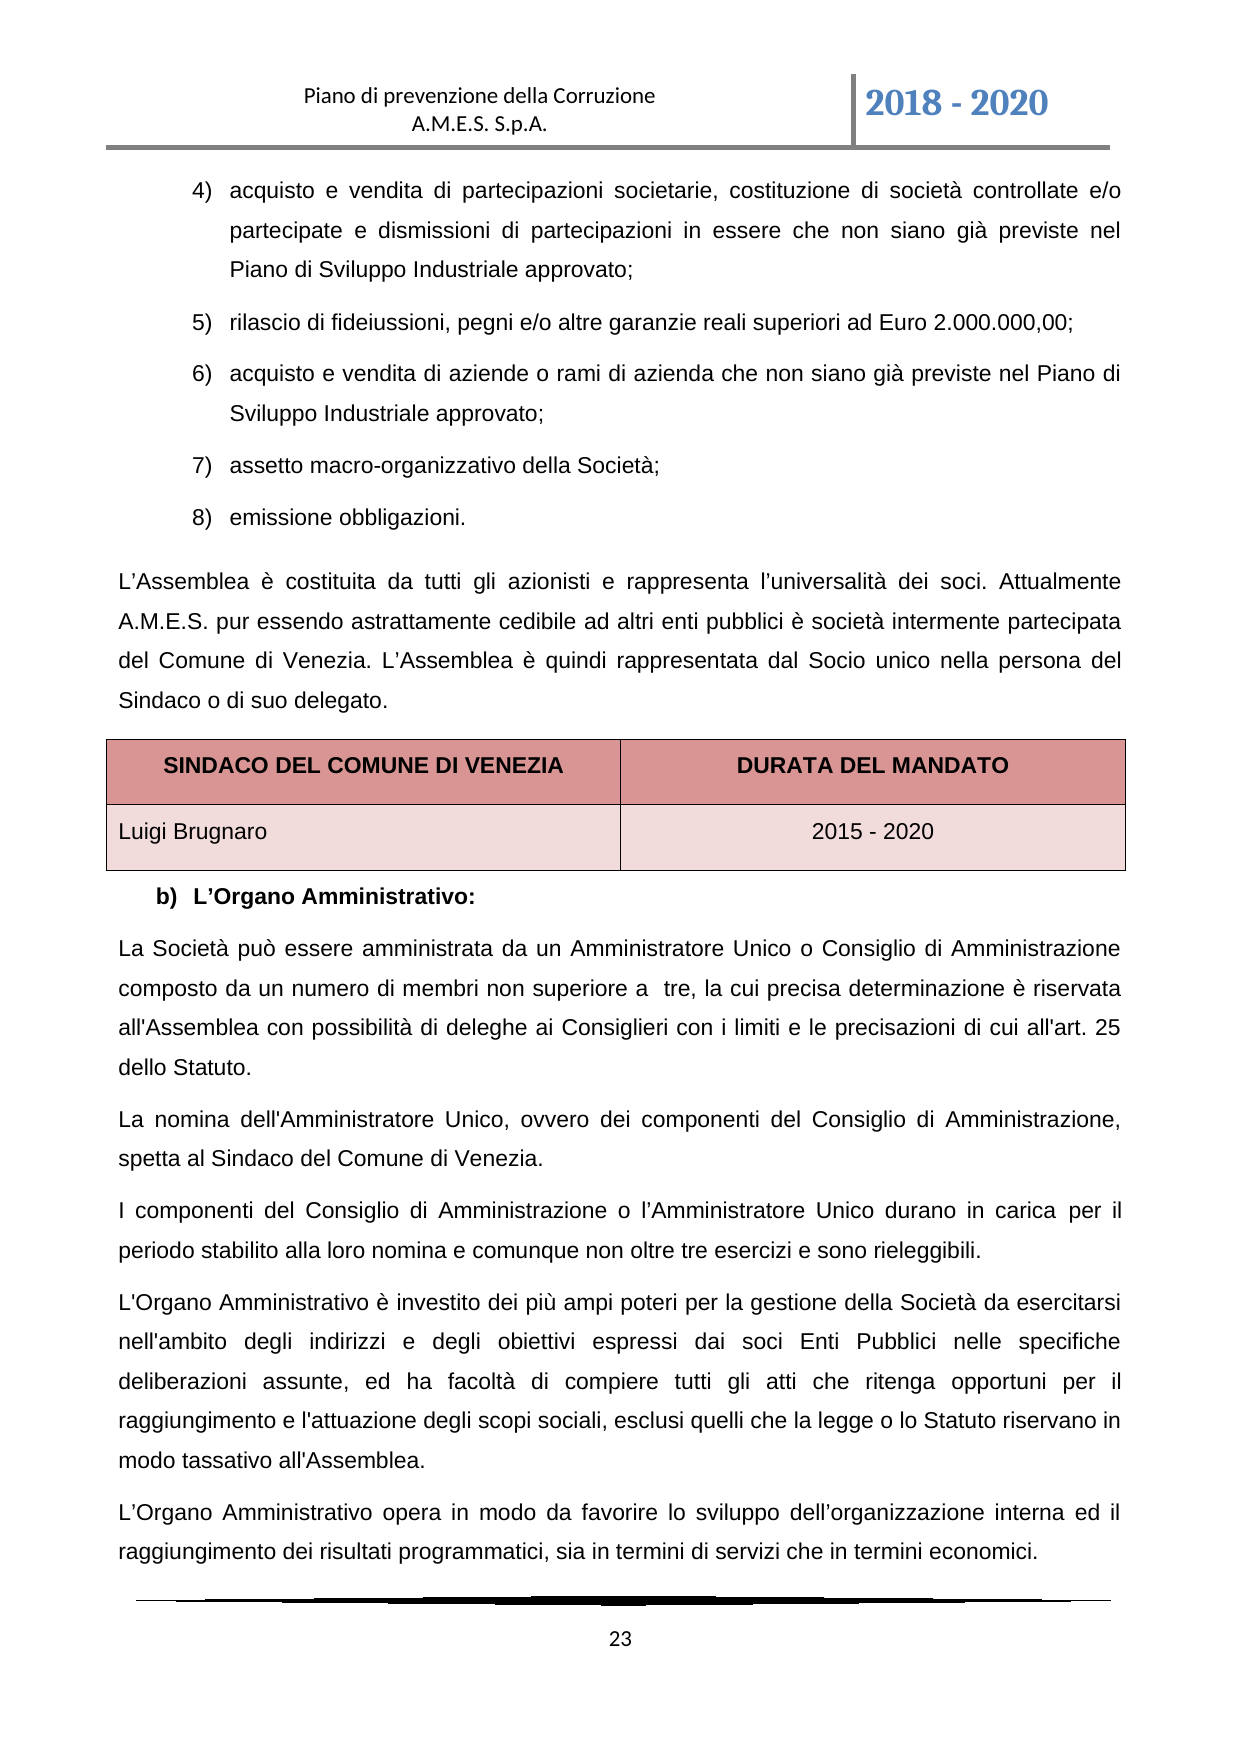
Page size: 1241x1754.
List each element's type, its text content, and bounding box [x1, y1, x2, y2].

list rilascio di fideiussioni, pegni e/o altre garanzie reali superiori ad Euro 2.000.000,00; [192, 308, 1122, 335]
list emissione obbligazioni. [192, 504, 1122, 530]
text La nomina dell'Amministratore Unico, ovvero dei componenti del Consiglio di Amministrazione, spetta al Sindaco del Comune di Venezia. [118, 1106, 1122, 1172]
table_cell Luigi Brugnaro [107, 805, 620, 870]
list acquisto e vendita di aziende o rami di azienda che non siano già previste nel Piano di Sviluppo Industriale approvato; [192, 360, 1122, 426]
text I componenti del Consiglio di Amministrazione o l’Amministratore Unico durano in carica per il periodo stabilito alla loro nomina e comunque non oltre tre esercizi e sono rieleggibili. [118, 1197, 1122, 1263]
list L’Organo Amministrativo: [156, 883, 1122, 910]
text La Società può essere amministrata da un Amministratore Unico o Consiglio di Amministrazione composto da un numero di membri non superiore a tre, la cui precisa determinazione è riservata all'Assemblea con possibilità di deleghe ai Consiglieri con i limiti e le precisazioni di cui all'art. 25 dello Statuto. [118, 935, 1122, 1080]
list acquisto e vendita di partecipazioni societarie, costituzione di società controllate e/o partecipate e dismissioni di partecipazioni in essere che non siano già previste nel Piano di Sviluppo Industriale approvato; [192, 177, 1122, 283]
text L'Organo Amministrativo è investito dei più ampi poteri per la gestione della Società da esercitarsi nell'ambito degli indirizzi e degli obiettivi espressi dai soci Enti Pubblici nelle specifiche deliberazioni assunte, ed ha facoltà di compiere tutti gli atti che ritenga opportuni per il raggiungimento e l'attuazione degli scopi sociali, esclusi quelli che la legge o lo Statuto riservano in modo tassativo all'Assemblea. [118, 1289, 1122, 1473]
table_header DURATA DEL MANDATO [621, 740, 1125, 804]
list assetto macro-organizzativo della Società; [192, 452, 1122, 478]
table_cell 2015 - 2020 [621, 805, 1125, 870]
table_header SINDACO DEL COMUNE DI VENEZIA [107, 740, 620, 804]
text L’Organo Amministrativo opera in modo da favorire lo sviluppo dell’organizzazione interna ed il raggiungimento dei risultati programmatici, sia in termini di servizi che in termini economici. [118, 1498, 1122, 1564]
text L’Assemblea è costituita da tutti gli azionisti e rappresenta l’universalità dei soci. Attualmente A.M.E.S. pur essendo astrattamente cedibile ad altri enti pubblici è società intermente partecipata del Comune di Venezia. L’Assemblea è quindi rappresentata dal Socio unico nella persona del Sindaco o di suo delegato. [118, 568, 1122, 713]
